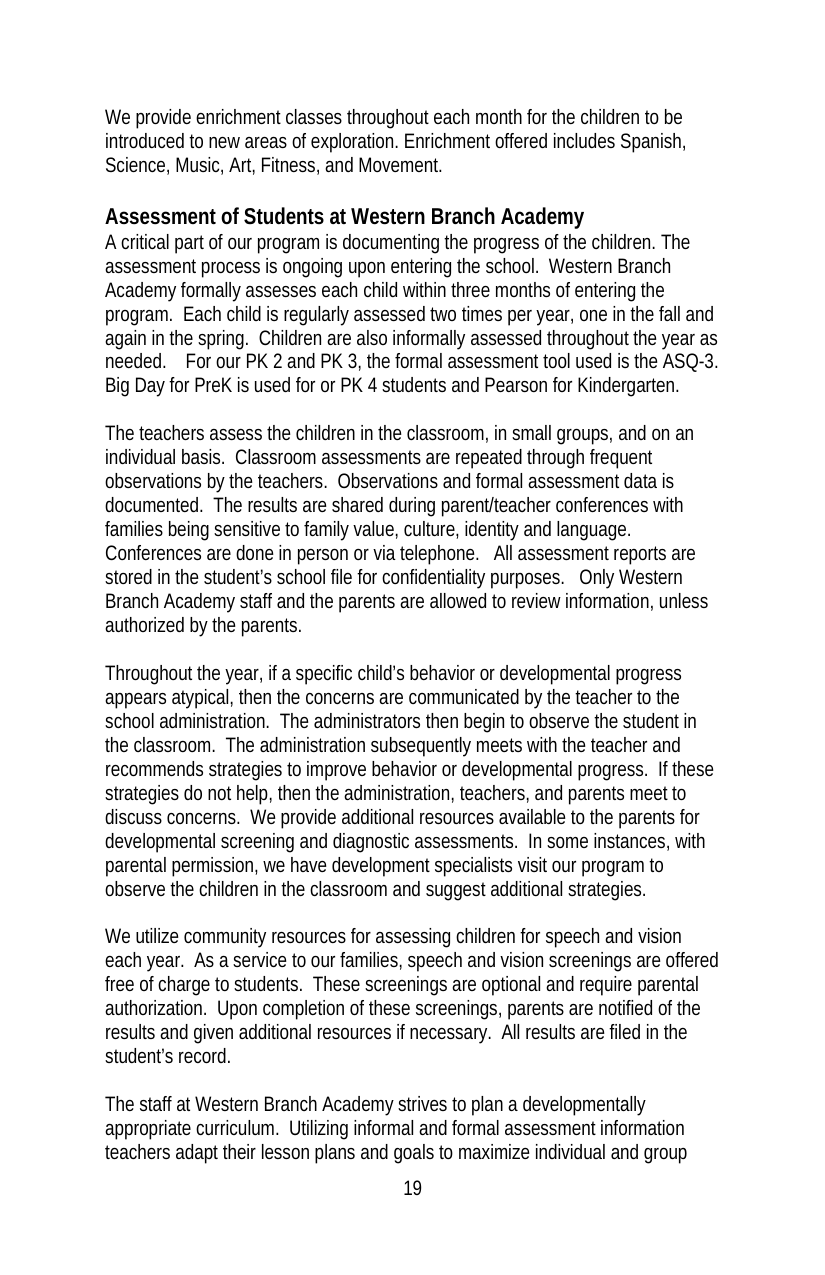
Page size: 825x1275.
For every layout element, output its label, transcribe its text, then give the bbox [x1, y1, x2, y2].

text The teachers assess the children in the classroom, in small groups, and on an individual basis. Classroom assessments are repeated through frequent observations by the teachers. Observations and formal assessment data is documented. The results are shared during parent/teacher conferences with families being sensitive to family value, culture, identity and language. Conferences are done in person or via telephone. All assessment reports are stored in the student’s school file for confidentiality purposes. Only Western Branch Academy staff and the parents are allowed to review information, unless authorized by the parents. [105, 421, 720, 637]
text A critical part of our program is documenting the progress of the children. The assessment process is ongoing upon entering the school. Western Branch Academy formally assesses each child within three months of entering the program. Each child is regularly assessed two times per year, one in the fall and again in the spring. Children are also informally assessed throughout the year as needed. For our PK 2 and PK 3, the formal assessment tool used is the ASQ-3. Big Day for PreK is used for or PK 4 students and Pearson for Kindergarten. [105, 229, 720, 397]
text We provide enrichment classes throughout each month for the children to be introduced to new areas of exploration. Enrichment offered includes Spanish, Science, Music, Art, Fitness, and Movement. [105, 105, 720, 177]
text We utilize community resources for assessing children for speech and vision each year. As a service to our families, speech and vision screenings are offered free of charge to students. These screenings are optional and require parental authorization. Upon completion of these screenings, parents are notified of the results and given additional resources if necessary. All results are filed in the student’s record. [105, 924, 720, 1068]
text Throughout the year, if a specific child’s behavior or developmental progress appears atypical, then the concerns are communicated by the teacher to the school administration. The administrators then begin to observe the student in the classroom. The administration subsequently meets with the teacher and recommends strategies to improve behavior or developmental progress. If these strategies do not help, then the administration, teachers, and parents meet to discuss concerns. We provide additional resources available to the parents for developmental screening and diagnostic assessments. In some instances, with parental permission, we have development specialists visit our program to observe the children in the classroom and suggest additional strategies. [105, 661, 720, 900]
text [105, 1092, 720, 1164]
subtitle Assessment of Students at Western Branch Academy [105, 203, 720, 229]
